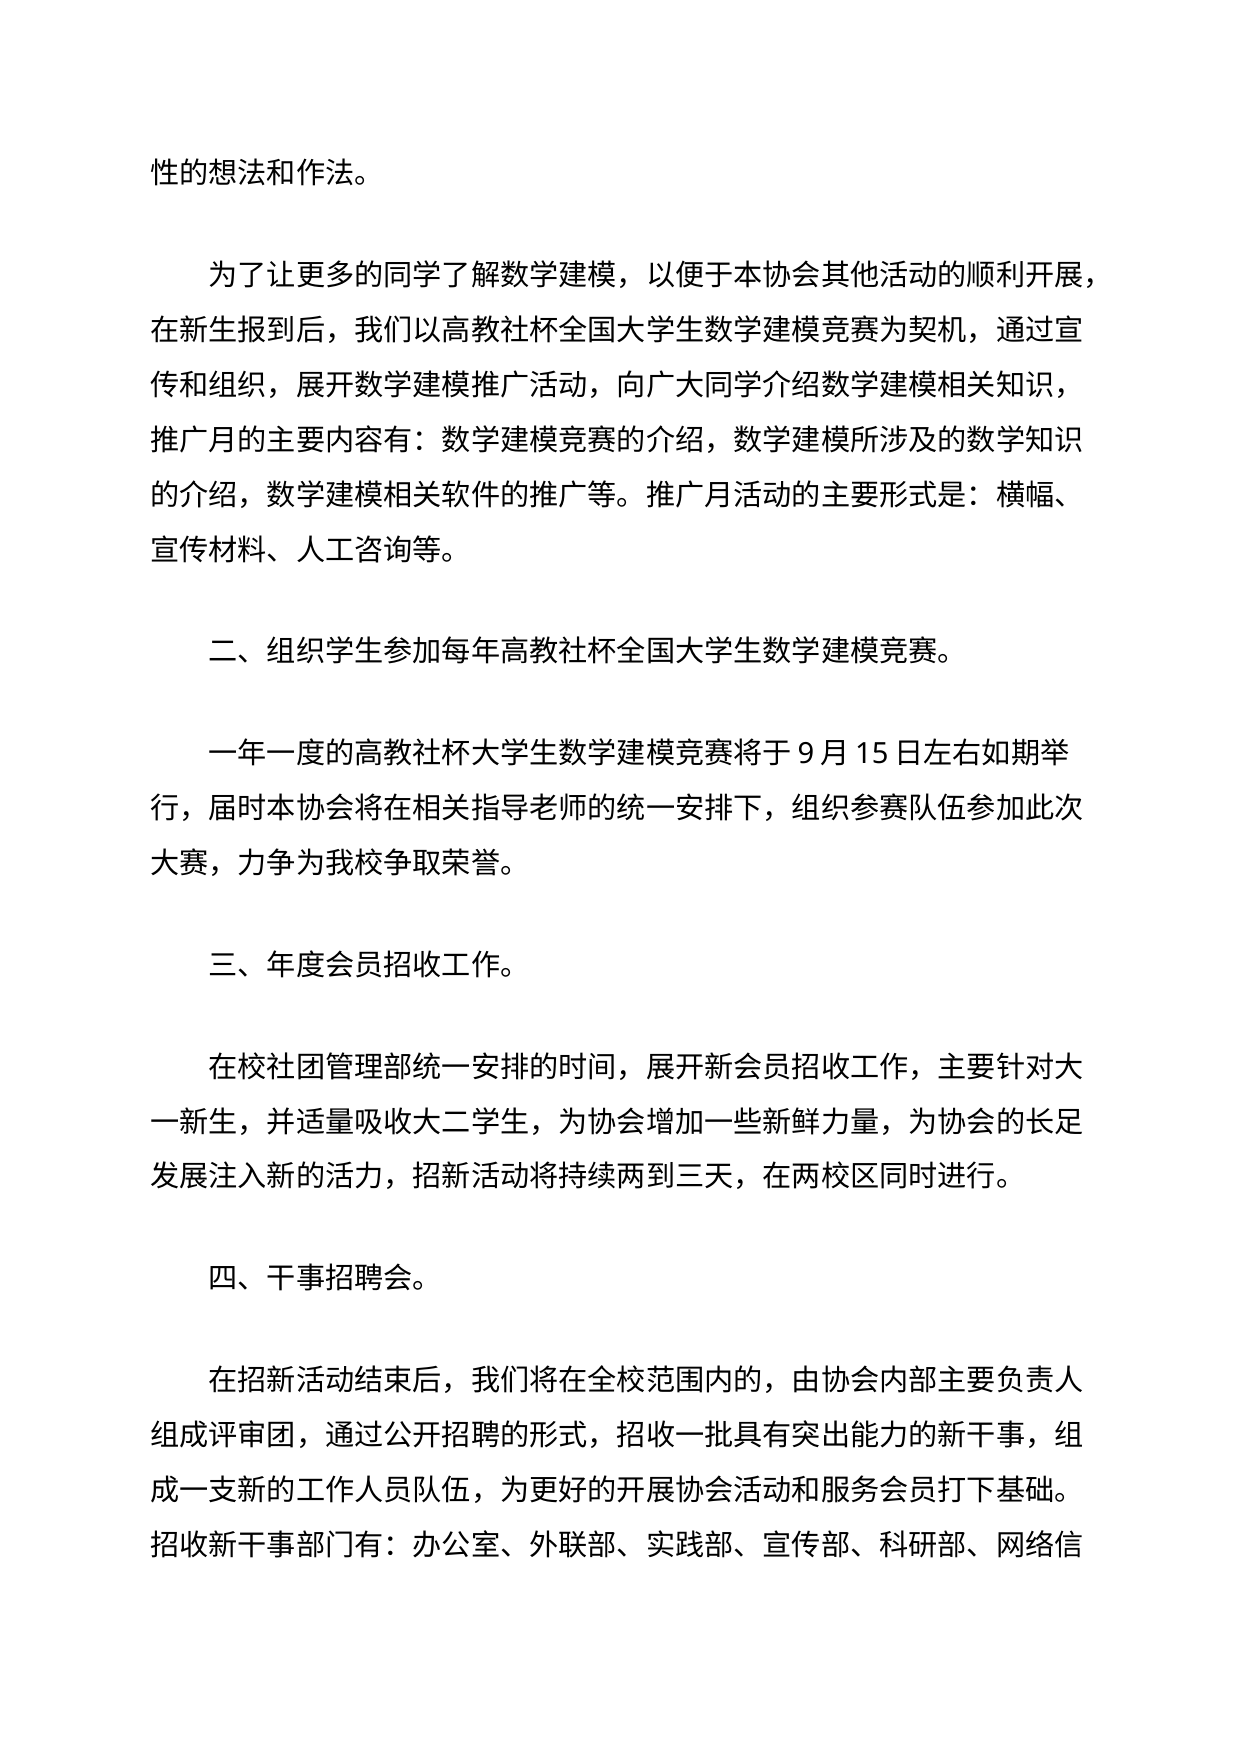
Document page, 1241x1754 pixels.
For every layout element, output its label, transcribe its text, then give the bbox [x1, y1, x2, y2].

text 二、组织学生参加每年高教社杯全国大学生数学建模竞赛。 [150, 628, 1090, 670]
text 为了让更多的同学了解数学建模，以便于本协会其他活动的顺利开展，在新生报到后，我们以高教社杯全国大学生数学建模竞赛为契机，通过宣传和组织，展开数学建模推广活动，向广大同学介绍数学建模相关知识，推广月的主要内容有：数学建模竞赛的介绍，数学建模所涉及的数学知识的介绍，数学建模相关软件的推广等。推广月活动的主要形式是：横幅、宣传材料、人工咨询等。 [150, 252, 1090, 568]
text 四、干事招聘会。 [150, 1255, 1090, 1297]
text 三、年度会员招收工作。 [150, 941, 1090, 984]
text 一年一度的高教社杯大学生数学建模竞赛将于9月15日左右如期举行，届时本协会将在相关指导老师的统一安排下，组织参赛队伍参加此次大赛，力争为我校争取荣誉。 [150, 730, 1090, 882]
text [150, 1357, 1090, 1563]
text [150, 150, 1090, 192]
text 在校社团管理部统一安排的时间，展开新会员招收工作，主要针对大一新生，并适量吸收大二学生，为协会增加一些新鲜力量，为协会的长足发展注入新的活力，招新活动将持续两到三天，在两校区同时进行。 [150, 1043, 1090, 1195]
